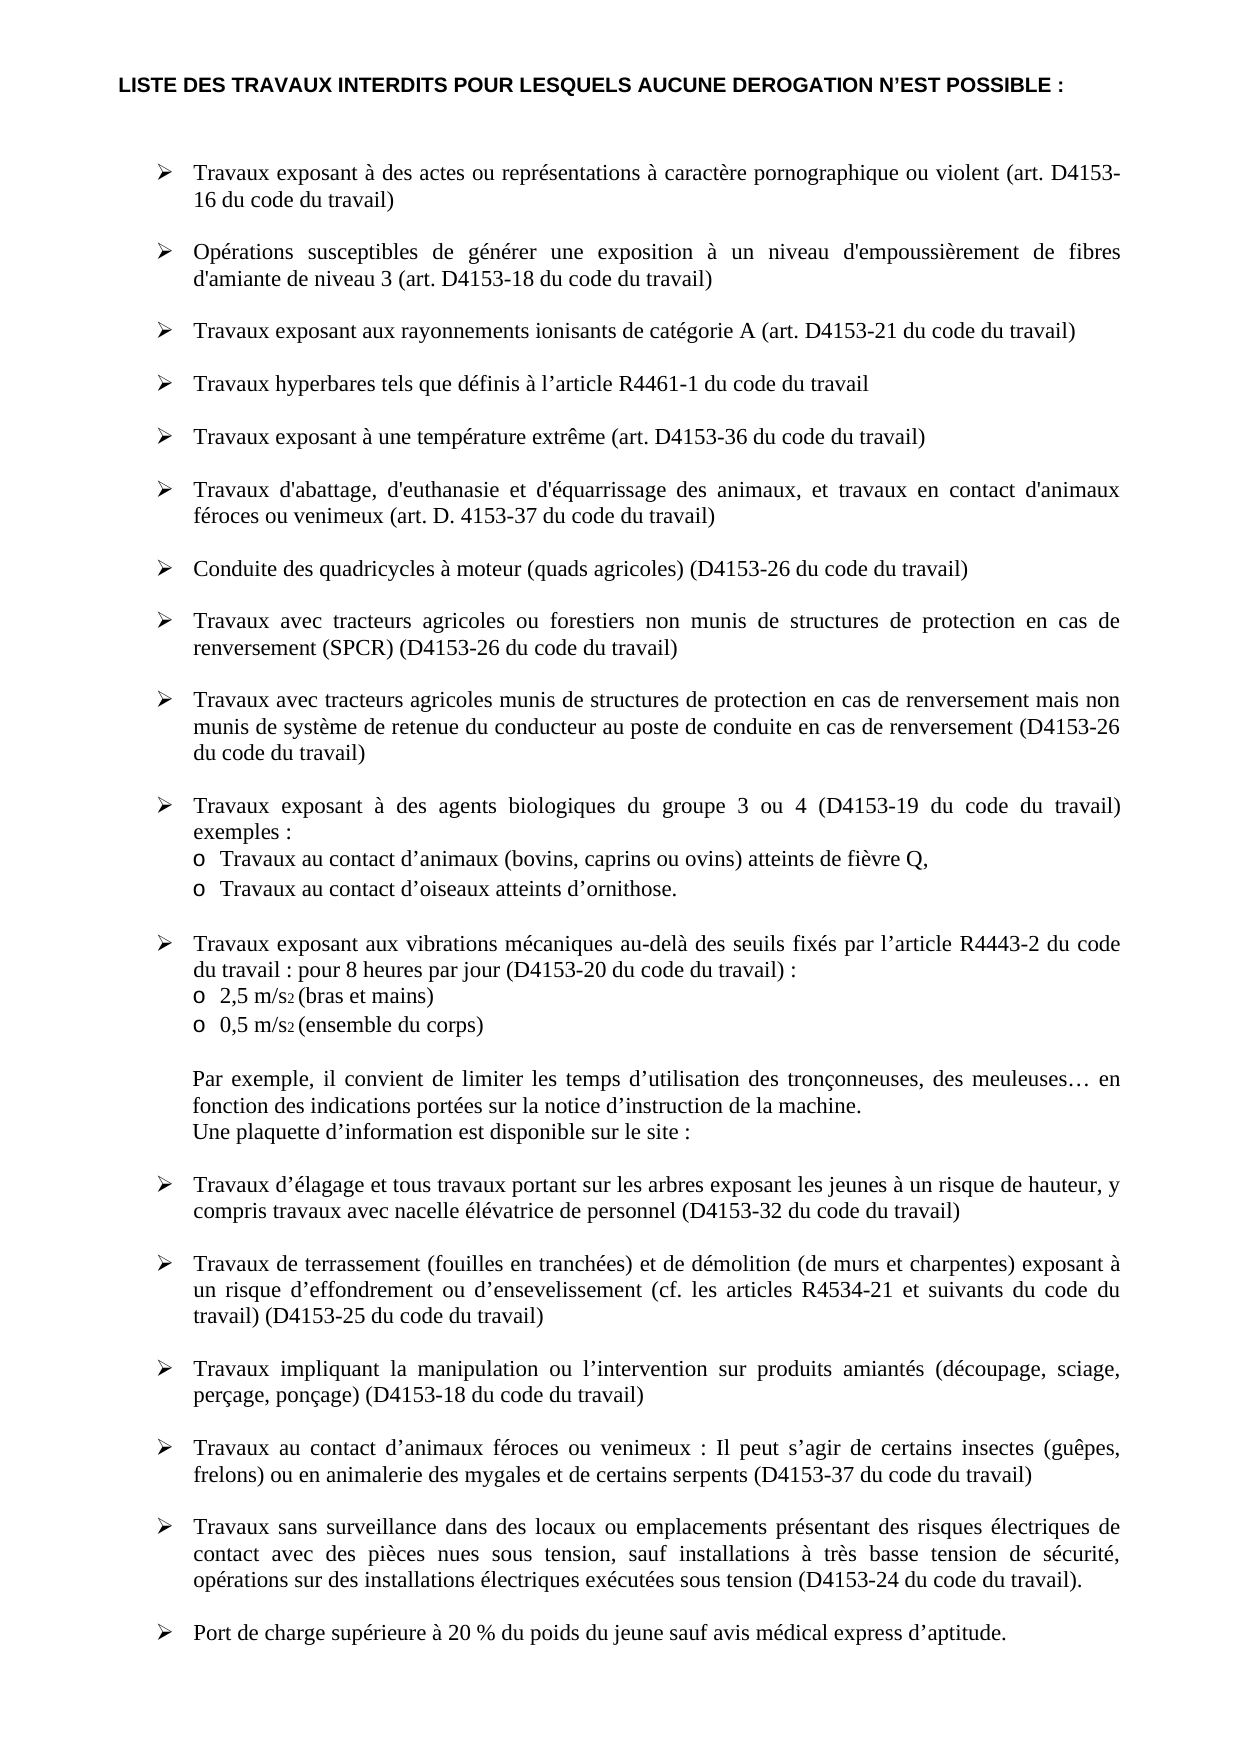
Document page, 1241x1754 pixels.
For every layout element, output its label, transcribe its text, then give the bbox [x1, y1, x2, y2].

text Par exemple, il convient de limiter les temps d’utilisation des tronçonneuses, des meuleuses… en fonction des indications portées sur la notice d’instruction de la machine. [192, 1065, 1122, 1118]
text LISTE DES TRAVAUX interdits pour lesquels aucune derogation n’EST POSSIBLE : [118, 73, 1122, 97]
list Travaux avec tracteurs agricoles ou forestiers non munis de structures de protection en cas de renversement (SPCR) (D4153-26 du code du travail) [156, 607, 1122, 660]
list Travaux au contact d’animaux féroces ou venimeux : Il peut s’agir de certains insectes (guêpes, frelons) ou en animalerie des mygales et de certains serpents (D4153-37 du code du travail) [156, 1434, 1122, 1487]
list Travaux exposant aux rayonnements ionisants de catégorie A (art. D4153-21 du code du travail) [156, 317, 1122, 344]
list Conduite des quadricycles à moteur (quads agricoles) (D4153-26 du code du travail) [156, 555, 1122, 581]
list Opérations susceptibles de générer une exposition à un niveau d'empoussièrement de fibres d'amiante de niveau 3 (art. D4153-18 du code du travail) [156, 238, 1122, 291]
list Port de charge supérieure à 20 % du poids du jeune sauf avis médical express d’aptitude. [156, 1619, 1122, 1645]
list Travaux impliquant la manipulation ou l’intervention sur produits amiantés (découpage, sciage, perçage, ponçage) (D4153-18 du code du travail) [156, 1355, 1122, 1408]
text o 2,5 m/s2 (bras et mains) [192, 982, 1122, 1011]
list Travaux exposant à des agents biologiques du groupe 3 ou 4 (D4153-19 du code du travail) exemples : [156, 792, 1122, 844]
list Travaux d'abattage, d'euthanasie et d'équarrissage des animaux, et travaux en contact d'animaux féroces ou venimeux (art. D. 4153-37 du code du travail) [156, 476, 1122, 528]
list Travaux de terrassement (fouilles en tranchées) et de démolition (de murs et charpentes) exposant à un risque d’effondrement ou d’ensevelissement (cf. les articles R4534-21 et suivants du code du travail) (D4153-25 du code du travail) [156, 1250, 1122, 1329]
list Travaux hyperbares tels que définis à l’article R4461-1 du code du travail [156, 370, 1122, 397]
list Travaux sans surveillance dans des locaux ou emplacements présentant des risques électriques de contact avec des pièces nues sous tension, sauf installations à très basse tension de sécurité, opérations sur des installations électriques exécutées sous tension (D4153-24 du code du travail). [156, 1513, 1122, 1592]
list Travaux d’élagage et tous travaux portant sur les arbres exposant les jeunes à un risque de hauteur, y compris travaux avec nacelle élévatrice de personnel (D4153-32 du code du travail) [156, 1171, 1122, 1223]
text Une plaquette d’information est disponible sur le site : [192, 1118, 1122, 1144]
list Travaux avec tracteurs agricoles munis de structures de protection en cas de renversement mais non munis de système de retenue du conducteur au poste de conduite en cas de renversement (D4153-26 du code du travail) [156, 686, 1122, 766]
text o 0,5 m/s2 (ensemble du corps) [192, 1011, 1122, 1039]
text o Travaux au contact d’oiseaux atteints d’ornithose. [192, 875, 1122, 903]
list Travaux exposant aux vibrations mécaniques au-delà des seuils fixés par l’article R4443-2 du code du travail : pour 8 heures par jour (D4153-20 du code du travail) : [156, 930, 1122, 982]
text o Travaux au contact d’animaux (bovins, caprins ou ovins) atteints de fièvre Q, [192, 844, 1122, 873]
list Travaux exposant à des actes ou représentations à caractère pornographique ou violent (art. D4153-16 du code du travail) [156, 159, 1122, 212]
list Travaux exposant à une température extrême (art. D4153-36 du code du travail) [156, 423, 1122, 449]
